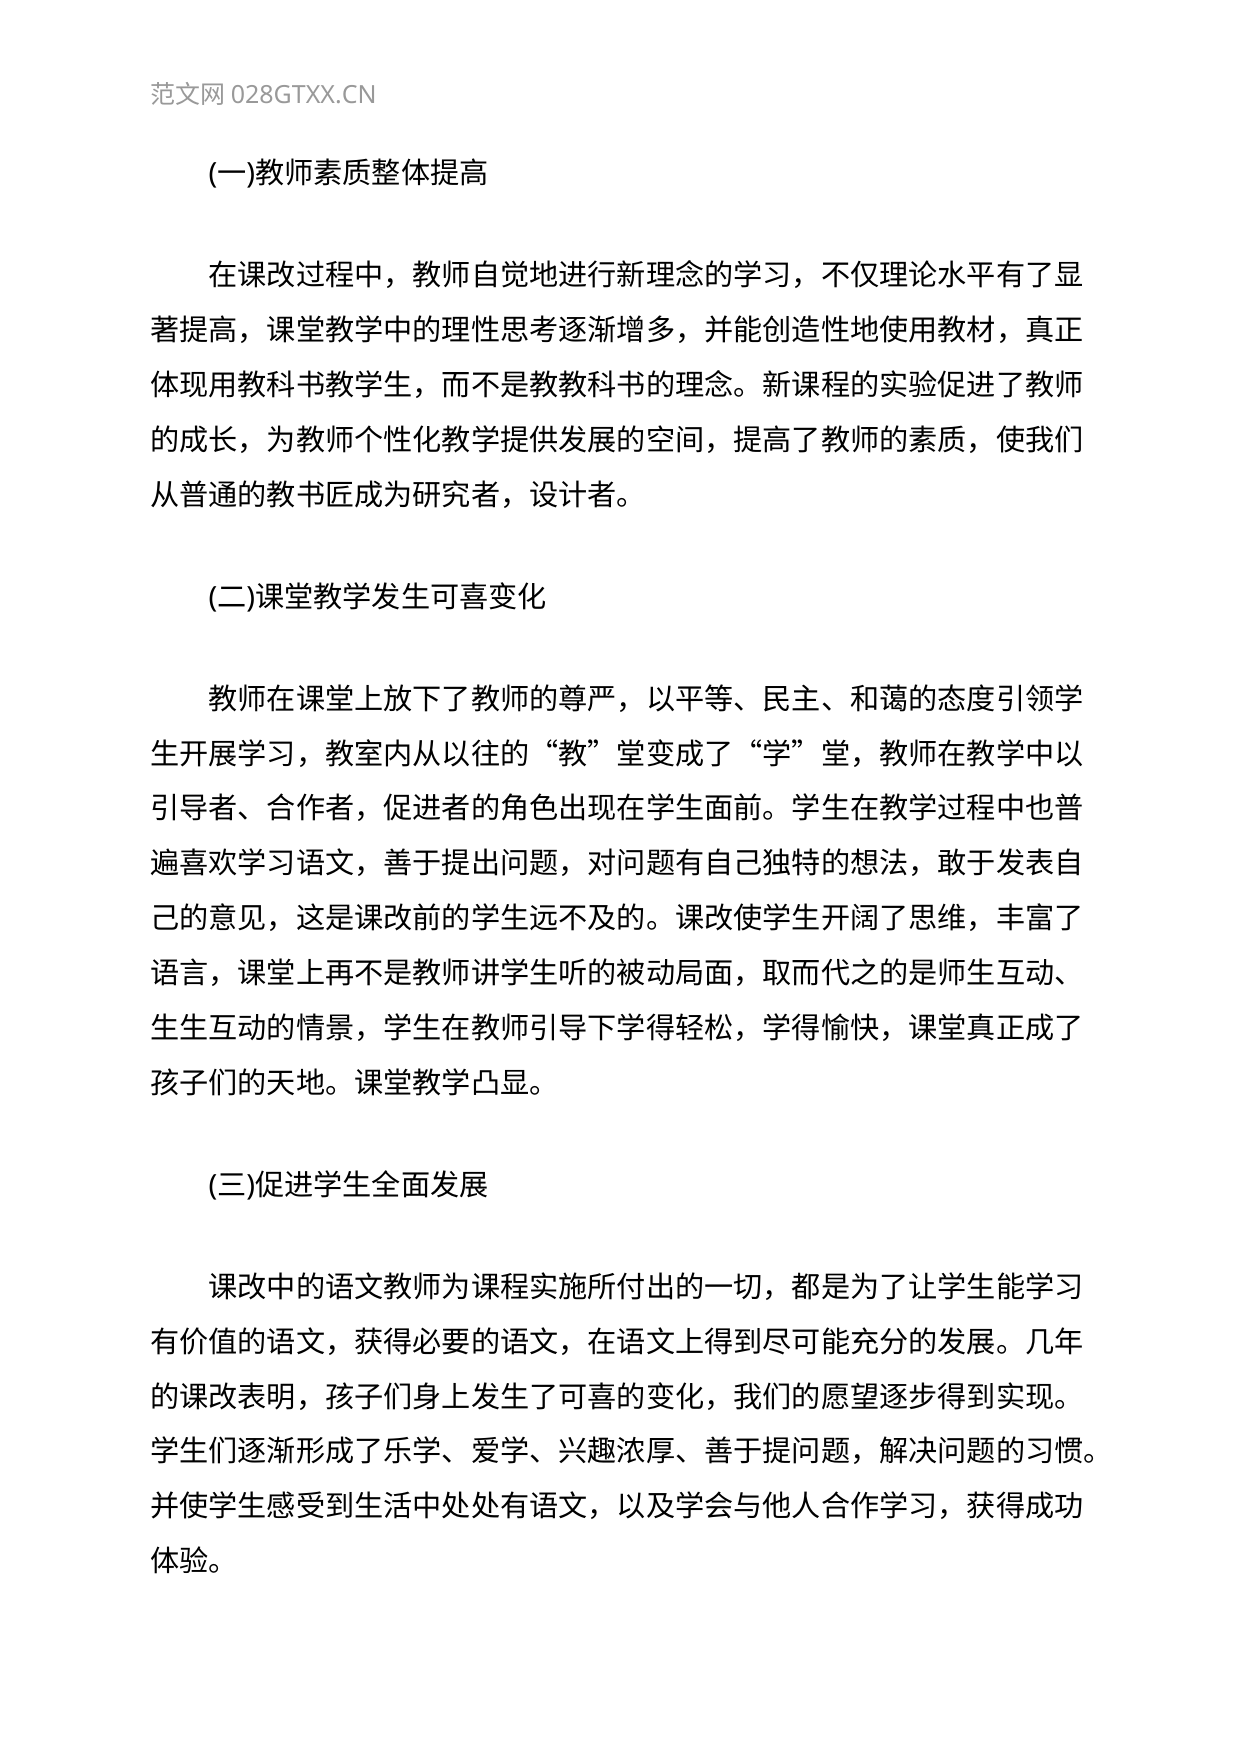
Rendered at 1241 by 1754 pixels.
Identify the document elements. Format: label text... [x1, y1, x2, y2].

text (一)教师素质整体提高 [150, 150, 1090, 192]
text 在课改过程中，教师自觉地进行新理念的学习，不仅理论水平有了显著提高，课堂教学中的理性思考逐渐增多，并能创造性地使用教材，真正体现用教科书教学生，而不是教教科书的理念。新课程的实验促进了教师的成长，为教师个性化教学提供发展的空间，提高了教师的素质，使我们从普通的教书匠成为研究者，设计者。 [150, 252, 1090, 514]
text (二)课堂教学发生可喜变化 [150, 573, 1090, 616]
text 课改中的语文教师为课程实施所付出的一切，都是为了让学生能学习有价值的语文，获得必要的语文，在语文上得到尽可能充分的发展。几年的课改表明，孩子们身上发生了可喜的变化，我们的愿望逐步得到实现。学生们逐渐形成了乐学、爱学、兴趣浓厚、善于提问题，解决问题的习惯。并使学生感受到生活中处处有语文，以及学会与他人合作学习，获得成功体验。 [150, 1263, 1090, 1580]
text (三)促进学生全面发展 [150, 1161, 1090, 1204]
text 教师在课堂上放下了教师的尊严，以平等、民主、和蔼的态度引领学生开展学习，教室内从以往的“教”堂变成了“学”堂，教师在教学中以引导者、合作者，促进者的角色出现在学生面前。学生在教学过程中也普遍喜欢学习语文，善于提出问题，对问题有自己独特的想法，敢于发表自己的意见，这是课改前的学生远不及的。课改使学生开阔了思维，丰富了语言，课堂上再不是教师讲学生听的被动局面，取而代之的是师生互动、生生互动的情景，学生在教师引导下学得轻松，学得愉快，课堂真正成了孩子们的天地。课堂教学凸显。 [150, 675, 1090, 1102]
